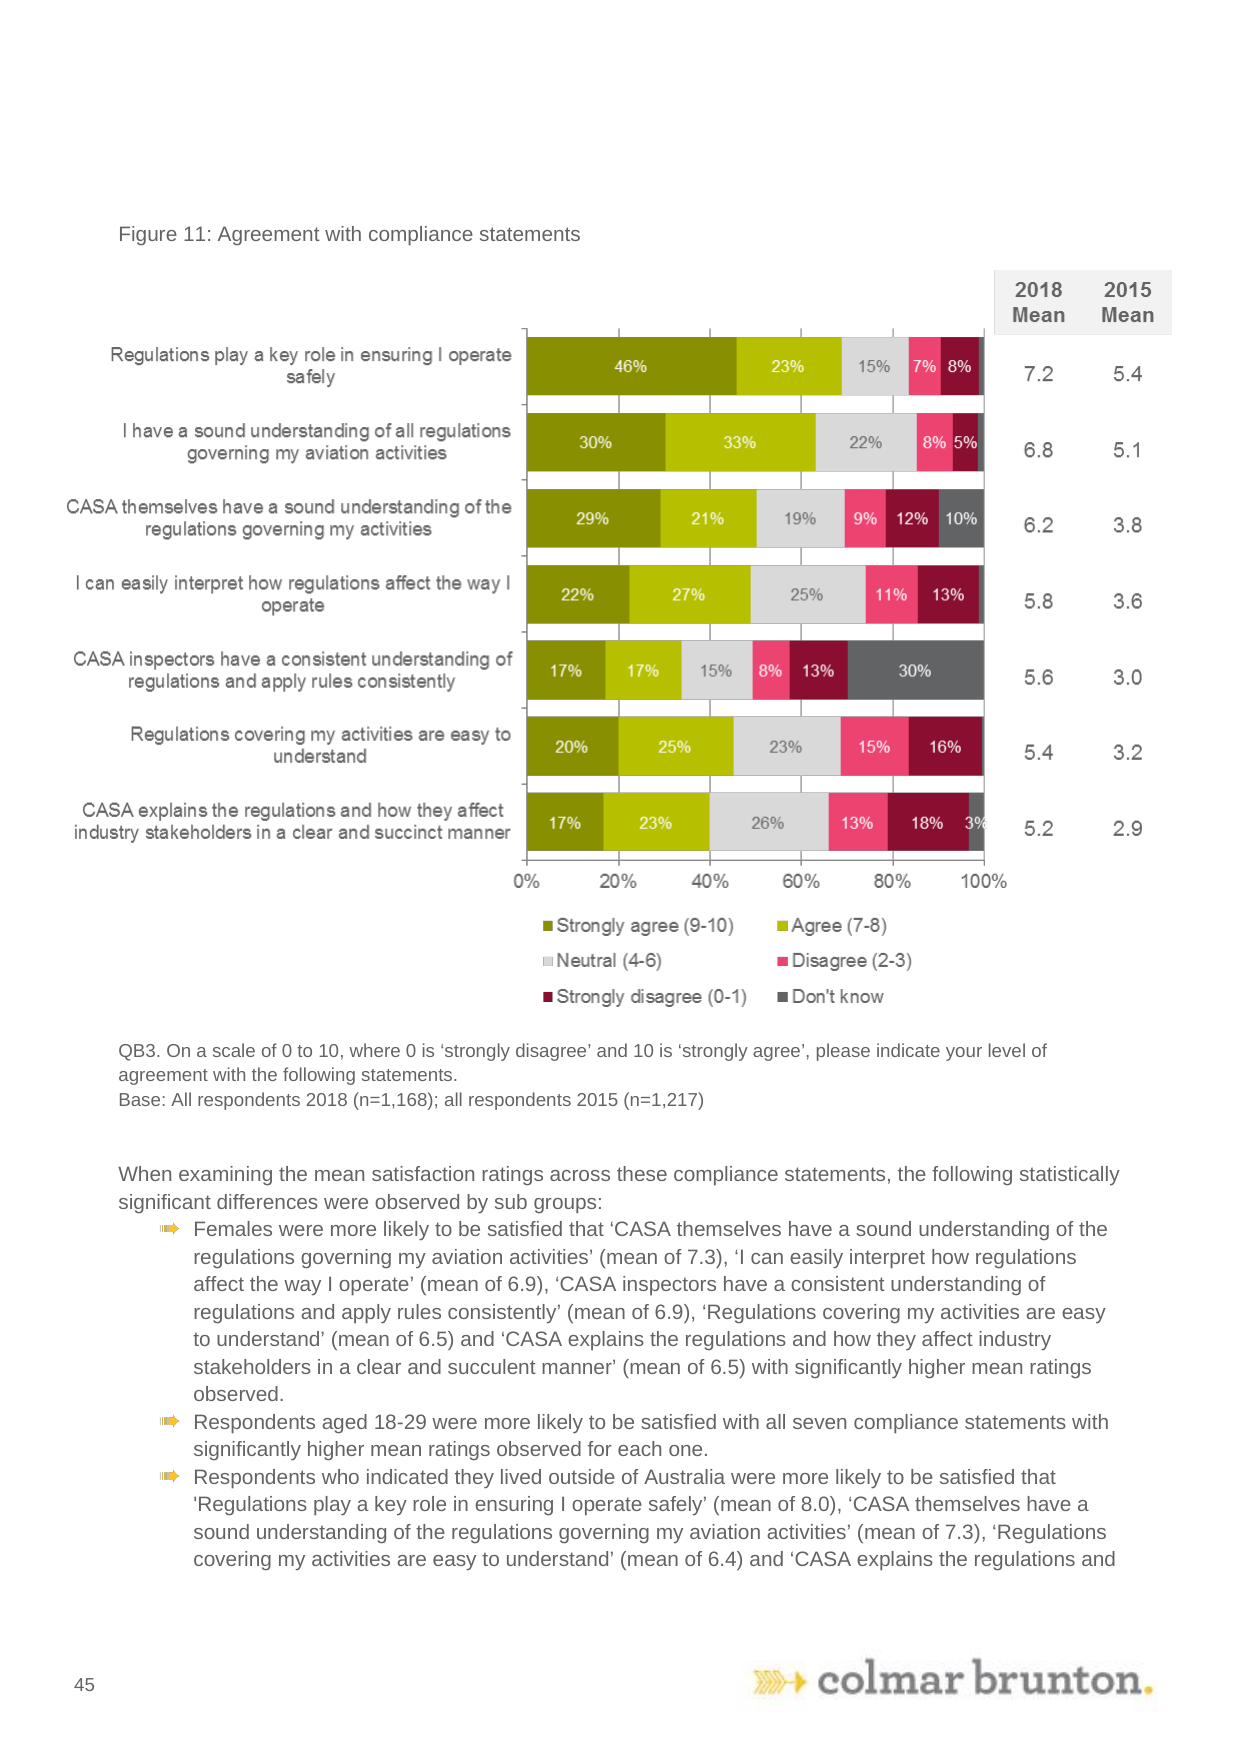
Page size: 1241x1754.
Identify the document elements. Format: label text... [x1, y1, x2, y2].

text QB3. On a scale of 0 to 10, where 0 is ‘strongly disagree’ and 10 is ‘strongly agree’, please indicate your level of agreement with the following statements. Base: All respondents 2018 (n=1,168); all respondents 2015 (n=1,217) [118, 1039, 1122, 1111]
picture [156, 1220, 181, 1237]
picture [59, 270, 1173, 1015]
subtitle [156, 1464, 1122, 1571]
picture [731, 1636, 1176, 1717]
subtitle Respondents aged 18-29 were more likely to be satisfied with all seven compliance statements with significantly higher mean ratings observed for each one. [156, 1409, 1122, 1461]
picture [156, 1467, 181, 1485]
text Figure 11: Agreement with compliance statements [118, 221, 1033, 245]
subtitle Females were more likely to be satisfied that ‘CASA themselves have a sound understanding of the regulations governing my aviation activities’ (mean of 7.3), ‘I can easily interpret how regulations affect the way I operate’ (mean of 6.9), ‘CASA inspectors have a consistent understanding of regulations and apply rules consistently’ (mean of 6.9), ‘Regulations covering my activities are easy to understand’ (mean of 6.5) and ‘CASA explains the regulations and how they affect industry stakeholders in a clear and succulent manner’ (mean of 6.5) with significantly higher mean ratings observed. [156, 1217, 1122, 1406]
text When examining the mean satisfaction ratings across these compliance statements, the following statistically significant differences were observed by sub groups: [118, 1162, 1122, 1213]
picture [156, 1412, 181, 1430]
